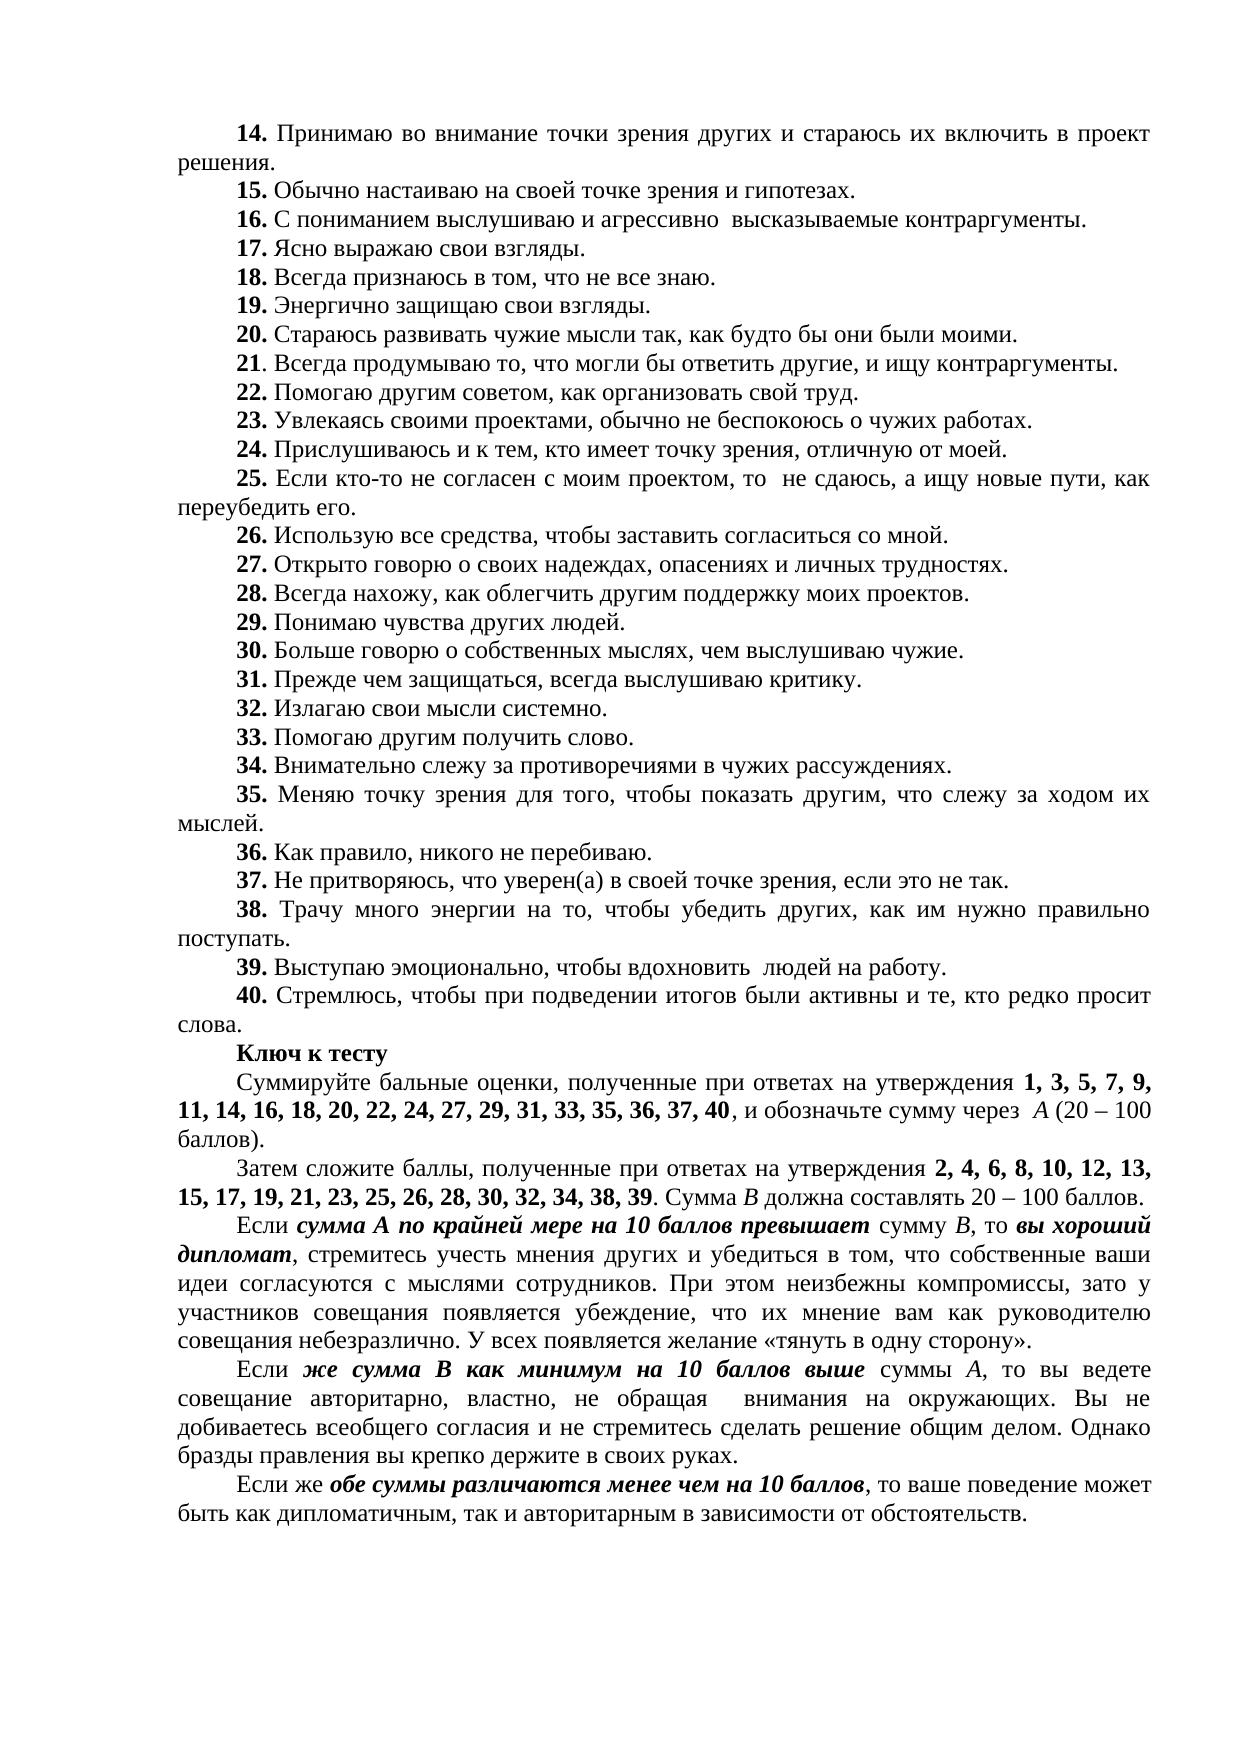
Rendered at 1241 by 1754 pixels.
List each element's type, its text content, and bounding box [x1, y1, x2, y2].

text 20. Стараюсь развивать чужие мысли так, как будто бы они были моими. [177, 319, 1152, 348]
text 30. Больше говорю о собственных мыслях, чем выслушиваю чужие. [177, 636, 1152, 664]
text 33. Помогаю другим получить слово. [177, 722, 1152, 751]
text 21. Всегда продумываю то, что могли бы ответить другие, и ищу контраргументы. [177, 348, 1152, 377]
text 15. Обычно настаиваю на своей точке зрения и гипотезах. [177, 176, 1152, 204]
text 29. Понимаю чувства других людей. [177, 607, 1152, 636]
text 19. Энергично защищаю свои взгляды. [177, 291, 1152, 319]
text 37. Не притворяюсь, что уверен(а) в своей точке зрения, если это не так. [177, 866, 1152, 894]
text 23. Увлекаясь своими проектами, обычно не беспокоюсь о чужих работах. [177, 406, 1152, 434]
text 22. Помогаю другим советом, как организовать свой труд. [177, 377, 1152, 406]
text 14. Принимаю во внимание точки зрения других и стараюсь их включить в проект решения. [177, 118, 1152, 176]
text 26. Использую все средства, чтобы заставить согласиться со мной. [177, 521, 1152, 549]
text 27. Открыто говорю о своих надеждах, опасениях и личных трудностях. [177, 549, 1152, 578]
text 28. Всегда нахожу, как облегчить другим поддержку моих проектов. [177, 578, 1152, 607]
text 24. Прислушиваюсь и к тем, кто имеет точку зрения, отличную от моей. [177, 434, 1152, 463]
text 32. Излагаю свои мысли системно. [177, 693, 1152, 722]
text 31. Прежде чем защищаться, всегда выслушиваю критику. [177, 664, 1152, 693]
text 25. Если кто-то не согласен с моим проектом, то не сдаюсь, а ищу новые пути, как переубедить его. [177, 463, 1152, 521]
text Если же обе суммы различаются менее чем на 10 баллов, то ваше поведение может быть как дипломатичным, так и авторитарным в зависимости от обстоятельств. [177, 1469, 1152, 1527]
text 17. Ясно выражаю свои взгляды. [177, 233, 1152, 262]
text 39. Выступаю эмоционально, чтобы вдохновить людей на работу. [177, 952, 1152, 981]
text 34. Внимательно слежу за противоречиями в чужих рассуждениях. [177, 751, 1152, 779]
text Суммируйте бальные оценки, полученные при ответах на утверждения 1, 3, 5, 7, 9, 11, 14, 16, 18, 20, 22, 24, 27, 29, 31, 33, 35, 36, 37, 40, и обозначьте сумму через А (20 – 100 баллов). [177, 1067, 1152, 1153]
text Если сумма А по крайней мере на 10 баллов превышает сумму В, то вы хороший дипломат, стремитесь учесть мнения других и убедиться в том, что собственные ваши идеи согласуются с мыслями сотрудников. При этом неизбежны компромиссы, зато у участников совещания появляется убеждение, что их мнение вам как руководителю совещания небезразлично. У всех появляется желание «тянуть в одну сторону». [177, 1211, 1152, 1354]
text 18. Всегда признаюсь в том, что не все знаю. [177, 262, 1152, 291]
text 36. Как правило, никого не перебиваю. [177, 837, 1152, 866]
text Если же сумма В как минимум на 10 баллов выше суммы А, то вы ведете совещание авторитарно, властно, не обращая внимания на окружающих. Вы не добиваетесь всеобщего согласия и не стремитесь сделать решение общим делом. Однако бразды правления вы крепко держите в своих руках. [177, 1354, 1152, 1469]
text Ключ к тесту [177, 1038, 1152, 1067]
text 38. Трачу много энергии на то, чтобы убедить других, как им нужно правильно поступать. [177, 894, 1152, 952]
text 16. С пониманием выслушиваю и агрессивно высказываемые контраргументы. [177, 204, 1152, 233]
text 35. Меняю точку зрения для того, чтобы показать другим, что слежу за ходом их мыслей. [177, 779, 1152, 837]
text 40. Стремлюсь, чтобы при подведении итогов были активны и те, кто редко просит слова. [177, 981, 1152, 1038]
text Затем сложите баллы, полученные при ответах на утверждения 2, 4, 6, 8, 10, 12, 13, 15, 17, 19, 21, 23, 25, 26, 28, 30, 32, 34, 38, 39. Сумма В должна составлять 20 – 100 баллов. [177, 1153, 1152, 1211]
